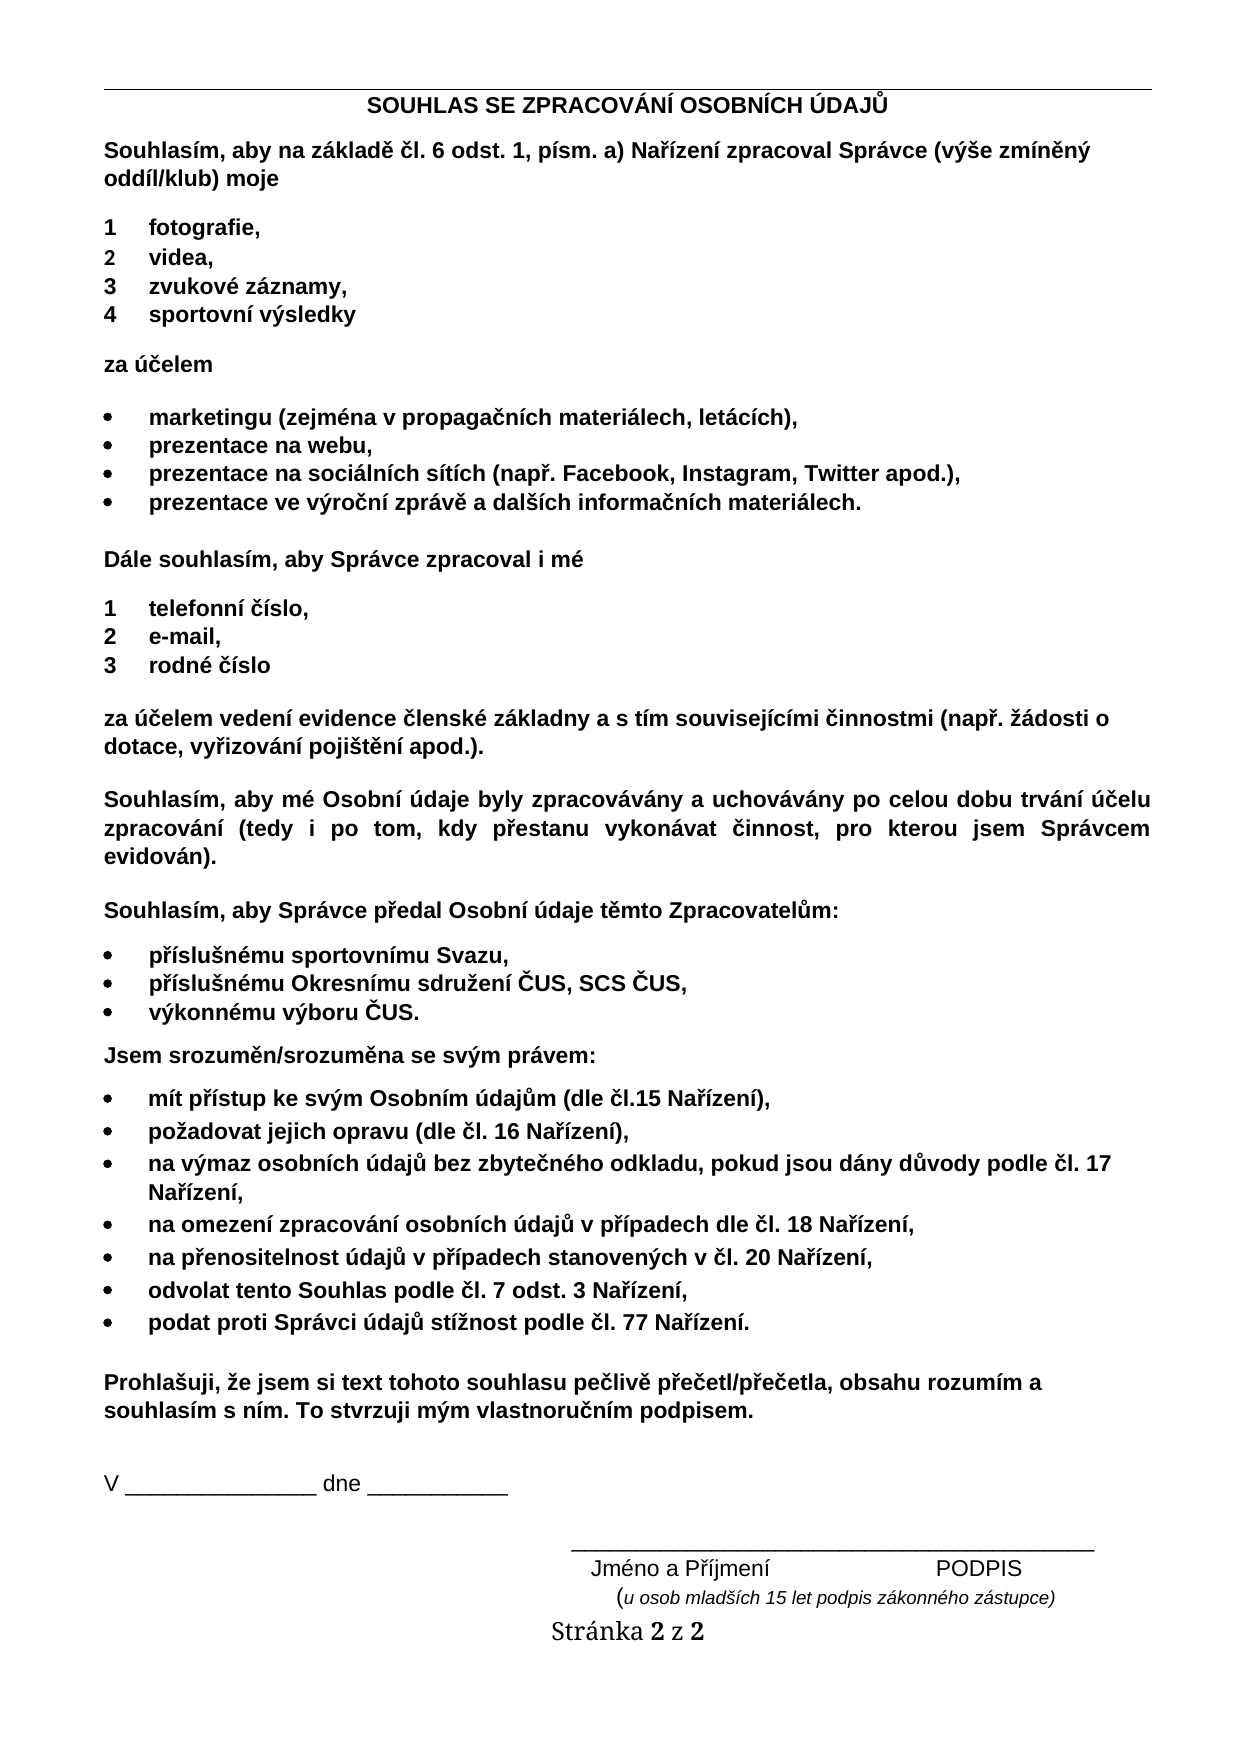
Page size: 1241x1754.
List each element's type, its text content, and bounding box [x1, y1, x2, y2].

subtitle požadovat jejich opravu (dle čl. 16 Nařízení), [103, 1118, 1152, 1144]
text SOUHLAS SE ZPRACOVÁNÍ OSOBNÍCH ÚDAJŮ [103, 90, 1152, 118]
subtitle na omezení zpracování osobních údajů v případech dle čl. 18 Nařízení, [103, 1211, 1152, 1238]
subtitle příslušnému sportovnímu Svazu, [103, 942, 1152, 968]
subtitle e-mail, [103, 623, 1152, 649]
text (u osob mladších 15 let podpis zákonného zástupce) [103, 1583, 1152, 1609]
subtitle odvolat tento Souhlas podle čl. 7 odst. 3 Nařízení, [103, 1277, 1152, 1303]
subtitle mít přístup ke svým Osobním údajům (dle čl.15 Nařízení), [103, 1085, 1152, 1112]
text Souhlasím, aby Správce předal Osobní údaje těmto Zpracovatelům: [103, 897, 1152, 923]
text Souhlasím, aby na základě čl. 6 odst. 1, písm. a) Nařízení zpracoval Správce (výše zmíněný oddíl/klub) moje [103, 134, 1152, 192]
text Dále souhlasím, aby Správce zpracoval i mé [103, 546, 1152, 572]
subtitle rodné číslo [103, 652, 1152, 678]
subtitle prezentace na sociálních sítích (např. Facebook, Instagram, Twitter apod.), [103, 460, 1152, 487]
subtitle fotografie, [103, 214, 1152, 241]
subtitle prezentace na webu, [103, 432, 1152, 458]
subtitle telefonní číslo, [103, 595, 1152, 621]
text _________________________________________ [103, 1526, 1152, 1553]
subtitle na přenositelnost údajů v případech stanovených v čl. 20 Nařízení, [103, 1244, 1152, 1270]
text V _______________ dne ___________ [103, 1469, 1152, 1496]
subtitle podat proti Správci údajů stížnost podle čl. 77 Nařízení. [103, 1309, 1152, 1336]
subtitle zvukové záznamy, [103, 273, 1152, 299]
text Jsem srozuměn/srozuměna se svým právem: [103, 1042, 1152, 1068]
text Jméno a Příjmení PODPIS [103, 1555, 1152, 1581]
subtitle příslušnému Okresnímu sdružení ČUS, SCS ČUS, [103, 970, 1152, 997]
text za účelem vedení evidence členské základny a s tím souvisejícími činnostmi (např. žádosti o dotace, vyřizování pojištění apod.). [103, 704, 1152, 759]
subtitle za účelem [103, 351, 1152, 377]
subtitle videa, [103, 243, 1152, 271]
subtitle na výmaz osobních údajů bez zbytečného odkladu, pokud jsou dány důvody podle čl. 17 Nařízení, [103, 1150, 1152, 1205]
subtitle výkonnému výboru ČUS. [103, 999, 1152, 1025]
subtitle sportovní výsledky [103, 301, 1152, 328]
subtitle prezentace ve výroční zprávě a dalších informačních materiálech. [103, 489, 1152, 515]
text Souhlasím, aby mé Osobní údaje byly zpracovávány a uchovávány po celou dobu trvání účelu zpracování (tedy i po tom, kdy přestanu vykonávat činnost, pro kterou jsem Správcem evidován). [103, 786, 1152, 869]
text Prohlašuji, že jsem si text tohoto souhlasu pečlivě přečetl/přečetla, obsahu rozumím a souhlasím s ním. To stvrzuji mým vlastnoručním podpisem. [103, 1369, 1152, 1424]
subtitle marketingu (zejména v propagačních materiálech, letácích), [103, 403, 1152, 430]
